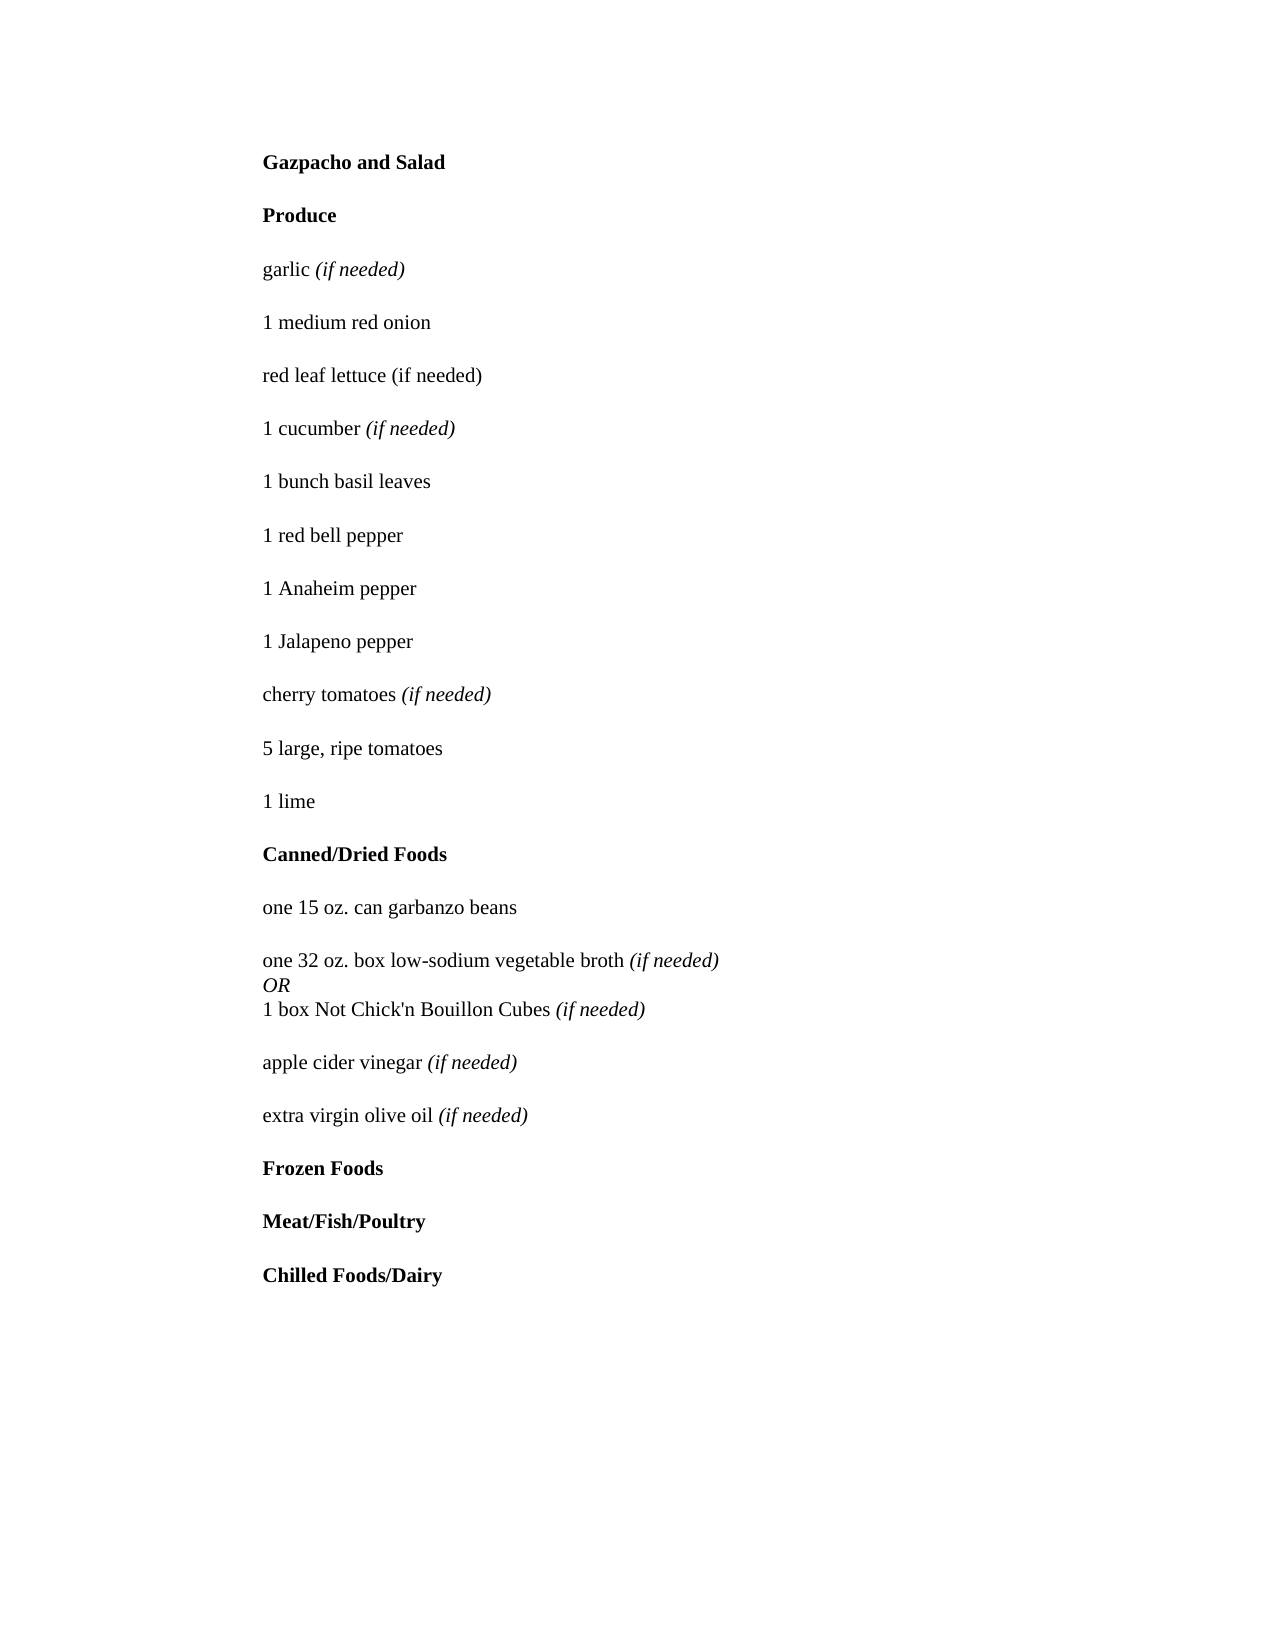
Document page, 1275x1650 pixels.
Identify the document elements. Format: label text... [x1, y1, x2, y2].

text 5 large, ripe tomatoes [262, 736, 1125, 759]
text apple cider vinegar (if needed) [262, 1050, 1125, 1074]
text 1 bunch basil leaves [262, 469, 1125, 493]
text cherry tomatoes (if needed) [262, 682, 1125, 706]
text Produce [262, 203, 1125, 227]
text 1 medium red onion [262, 310, 1125, 334]
text 1 red bell pepper [262, 523, 1125, 547]
text Chilled Foods/Dairy [262, 1263, 1125, 1287]
text 1 Anaheim pepper [262, 576, 1125, 600]
text 1 lime [262, 789, 1125, 813]
text red leaf lettuce (if needed) [262, 363, 1125, 387]
text Frozen Foods [262, 1156, 1125, 1180]
text Canned/Dried Foods [262, 842, 1125, 866]
text Gazpacho and Salad [262, 150, 1125, 174]
text Meat/Fish/Poultry [262, 1209, 1125, 1233]
text extra virgin olive oil (if needed) [262, 1103, 1125, 1127]
text one 32 oz. box low-sodium vegetable broth (if needed) OR 1 box Not Chick'n Bouillon Cubes (if needed) [262, 948, 1125, 1021]
text garlic (if needed) [262, 256, 1125, 281]
text 1 Jalapeno pepper [262, 629, 1125, 653]
text one 15 oz. can garbanzo beans [262, 895, 1125, 919]
text 1 cucumber (if needed) [262, 416, 1125, 440]
